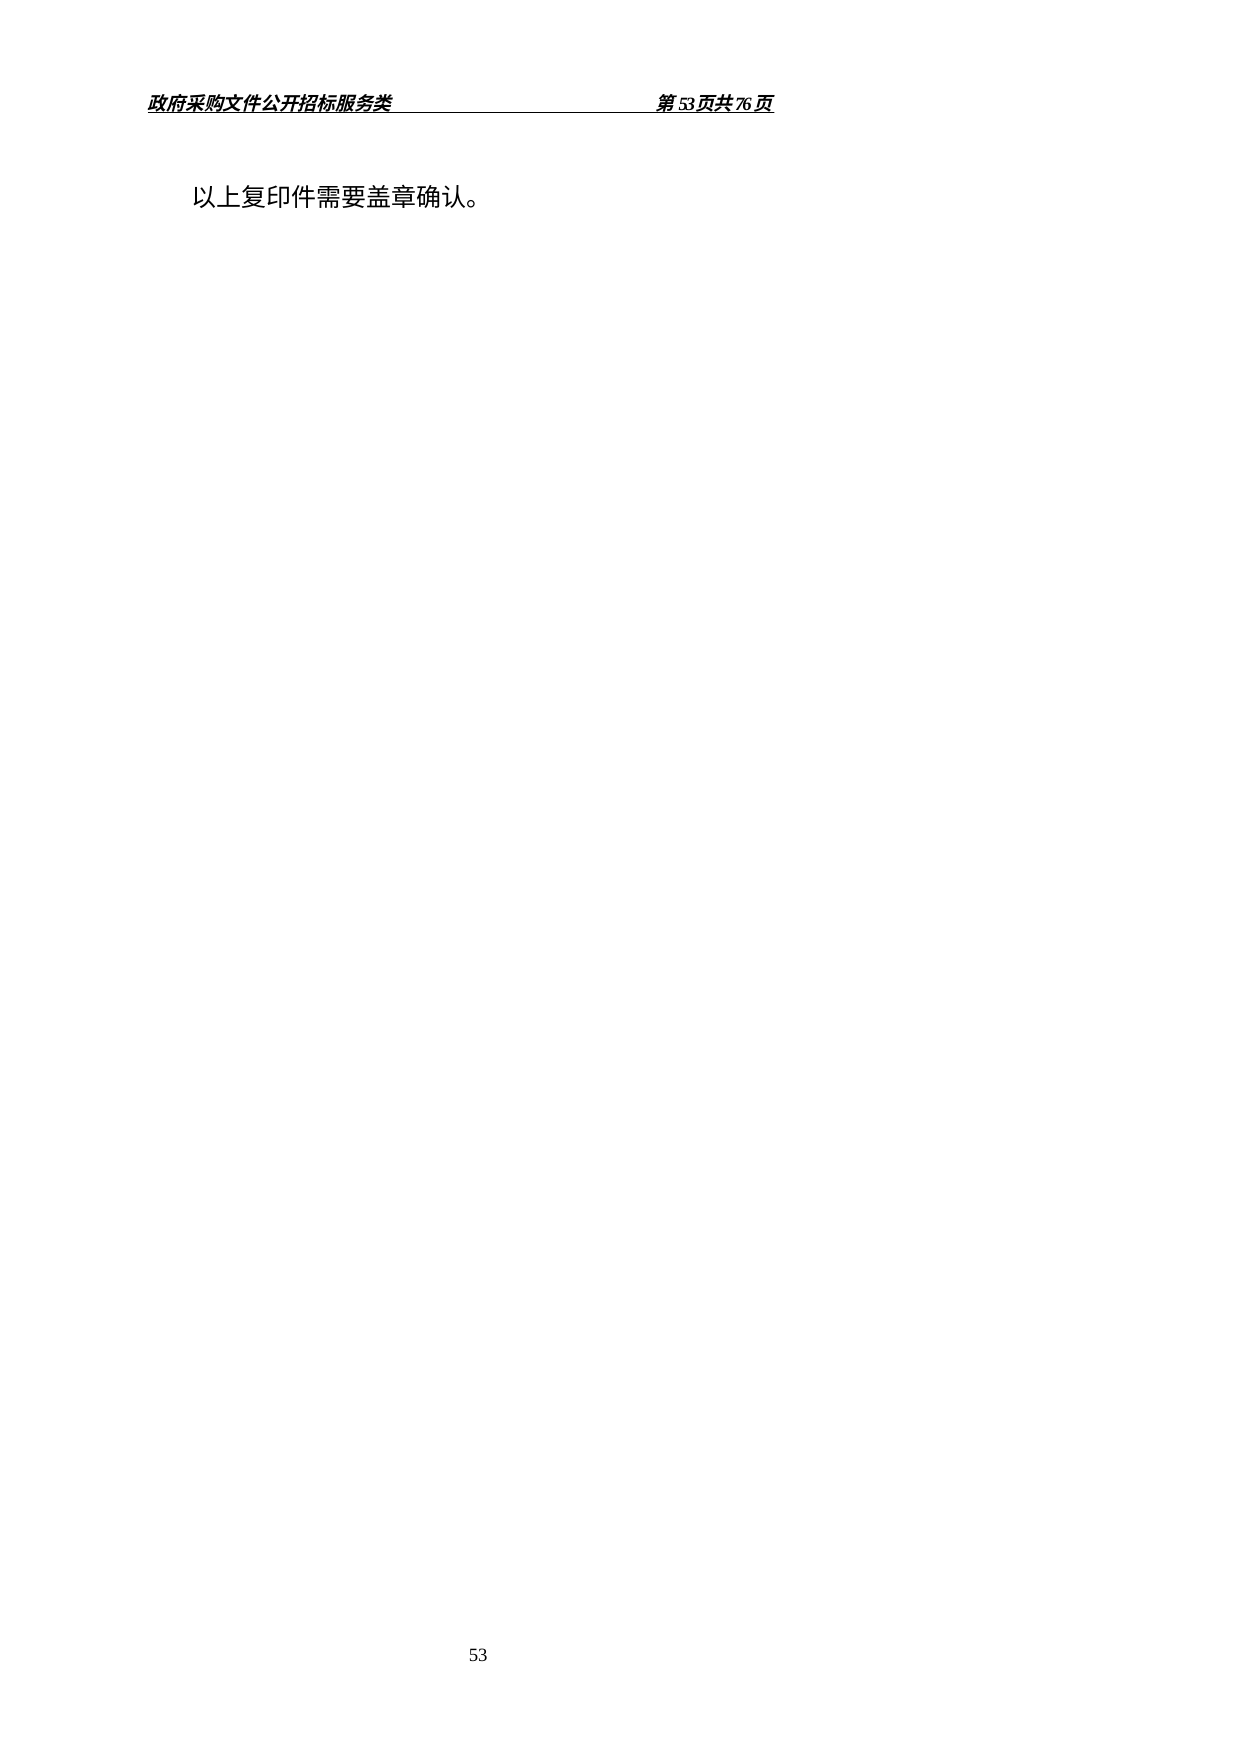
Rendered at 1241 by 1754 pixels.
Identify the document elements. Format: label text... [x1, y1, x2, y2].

text 以上复印件需要盖章确认。 [148, 177, 1089, 213]
